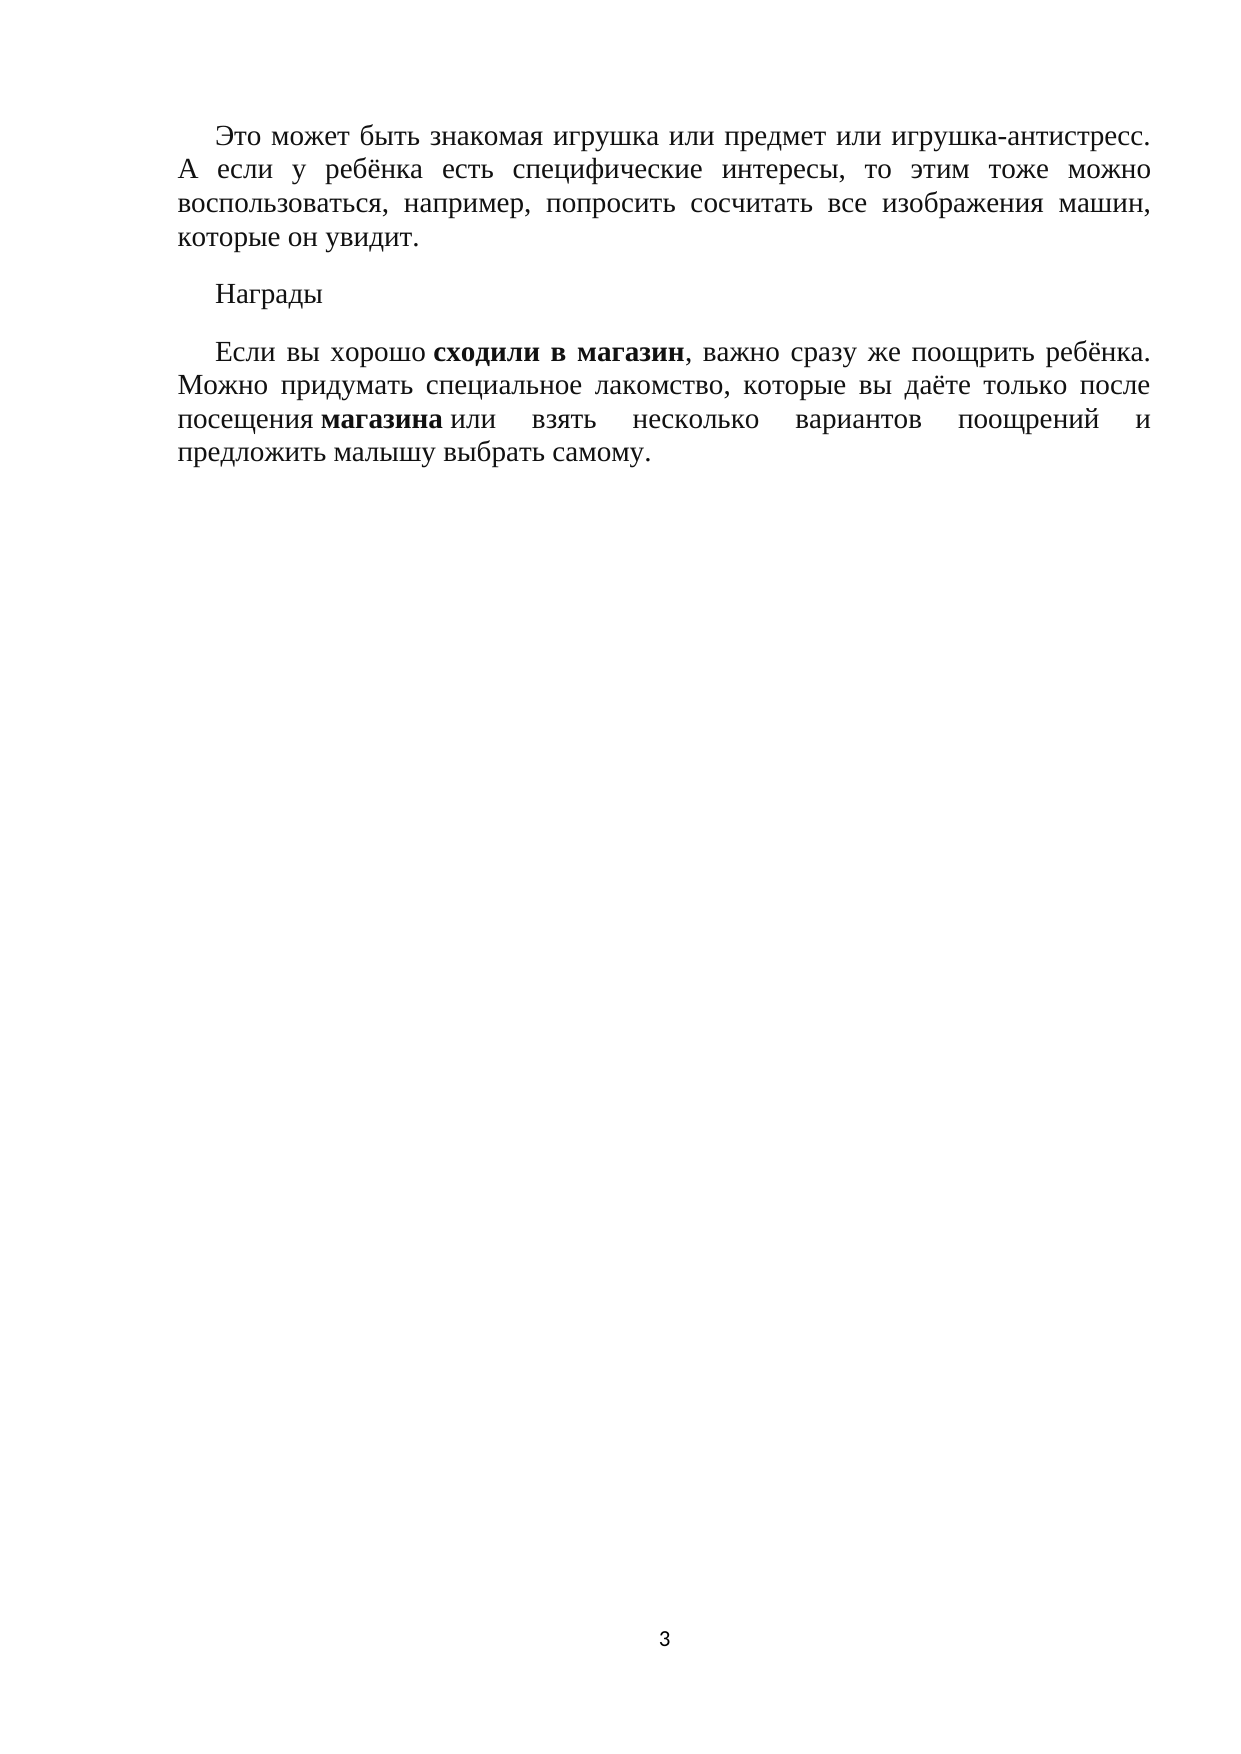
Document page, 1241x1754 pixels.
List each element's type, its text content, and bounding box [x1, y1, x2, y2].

text Если вы хорошо сходили в магазин, важно сразу же поощрить ребёнка. Можно придумать специальное лакомство, которые вы даёте только после посещения магазина или взять несколько вариантов поощрений и предложить малышу выбрать самому. [177, 334, 1152, 468]
text Это может быть знакомая игрушка или предмет или игрушка-антистресс. А если у ребёнка есть специфические интересы, то этим тоже можно воспользоваться, например, попросить сосчитать все изображения машин, которые он увидит. [177, 118, 1152, 252]
text Награды [177, 276, 1152, 310]
